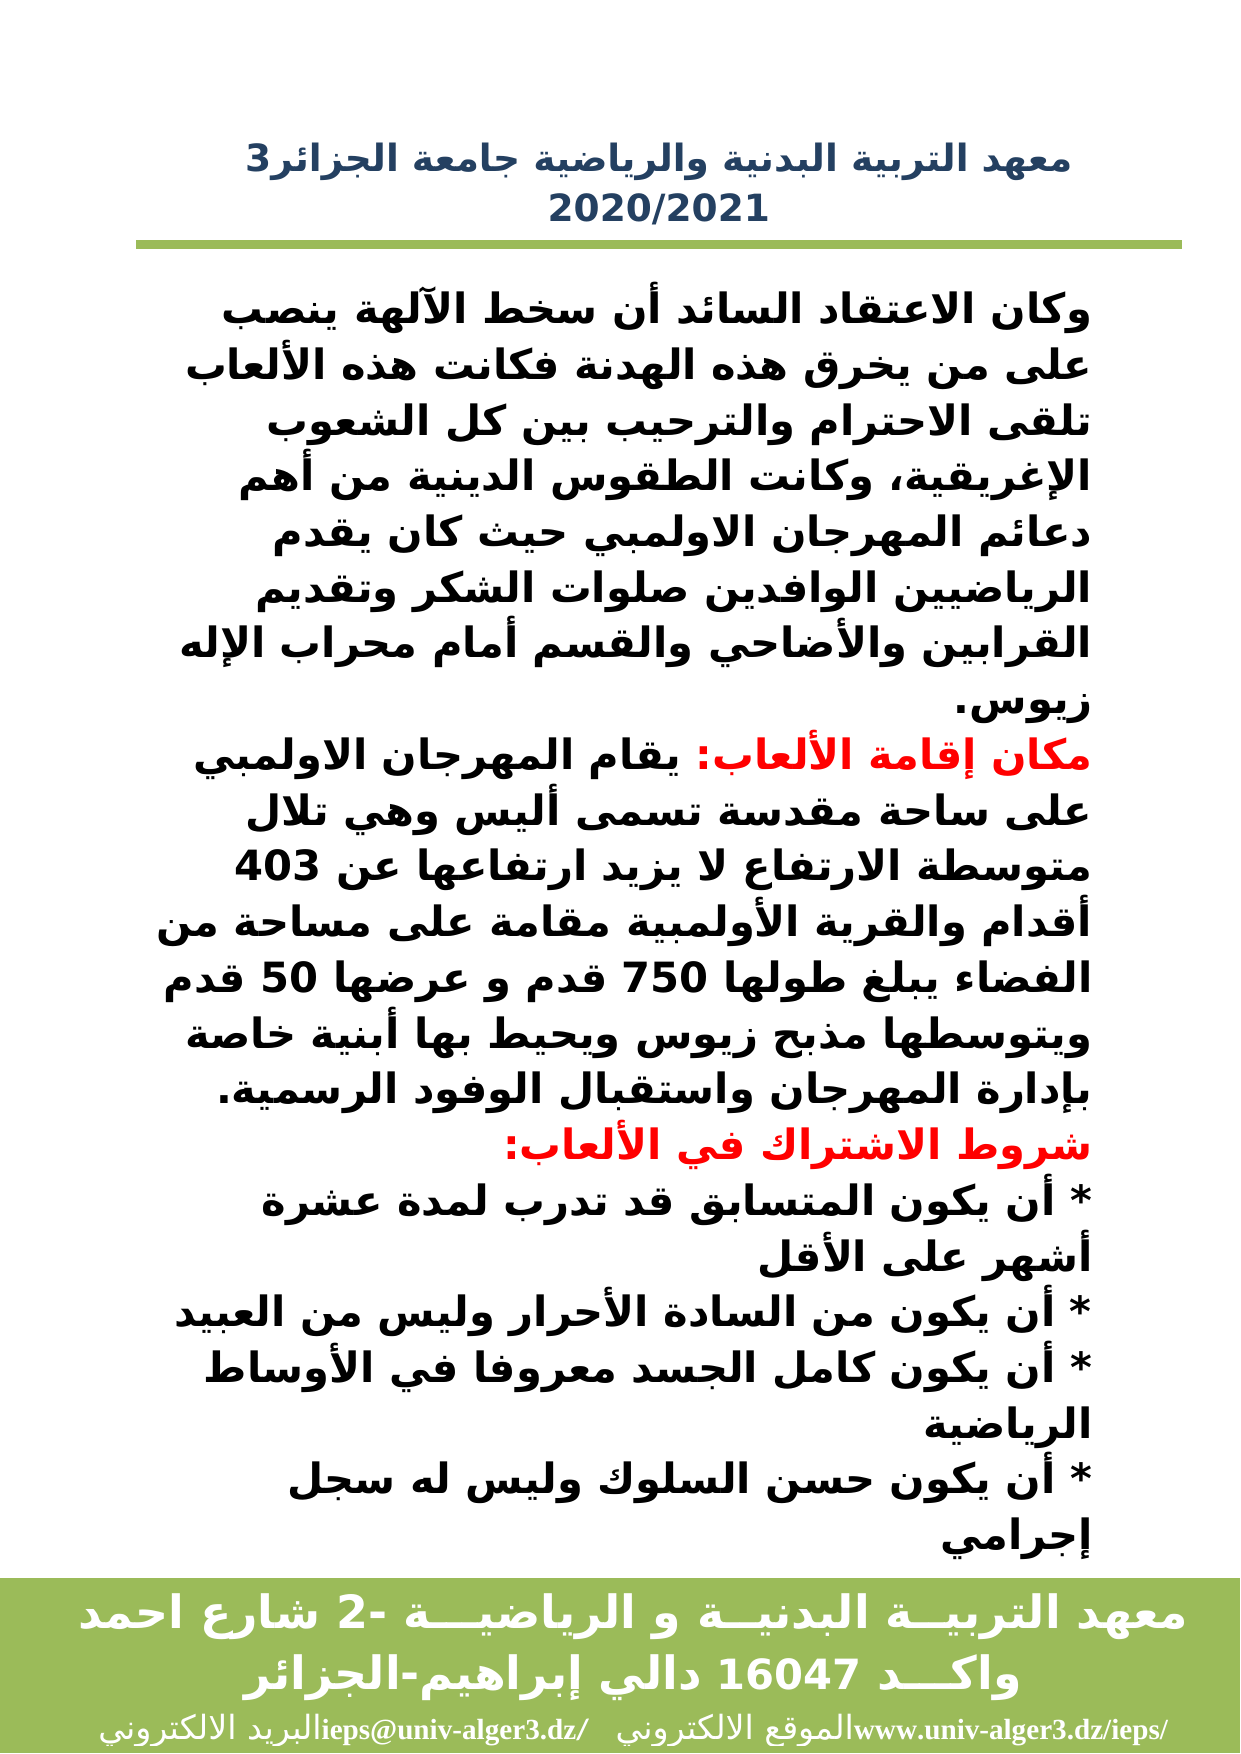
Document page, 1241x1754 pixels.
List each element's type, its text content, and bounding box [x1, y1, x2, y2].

text * أن يكون المتسابق قد تدرب لمدة عشرة أشهر على الأقل [148, 1177, 1093, 1281]
text * أن يكون من السادة الأحرار وليس من العبيد [148, 1288, 1093, 1337]
text مكان إقامة الألعاب: يقام المهرجان الاولمبي على ساحة مقدسة تسمى أليس وهي تلال متوسطة الارتفاع لا يزيد ارتفاعها عن 403 أقدام والقرية الأولمبية مقامة على مساحة من الفضاء يبلغ طولها 750 قدم و عرضها 50 قدم ويتوسطها مذبح زيوس ويحيط بها أبنية خاصة بإدارة المهرجان واستقبال الوفود الرسمية. [148, 731, 1093, 1114]
text * أن يكون حسن السلوك وليس له سجل إجرامي [148, 1455, 1093, 1559]
text * أن يكون كامل الجسد معروفا في الأوساط الرياضية [148, 1344, 1093, 1448]
text شروط الاشتراك في الألعاب: [148, 1121, 1093, 1169]
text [148, 285, 1093, 723]
